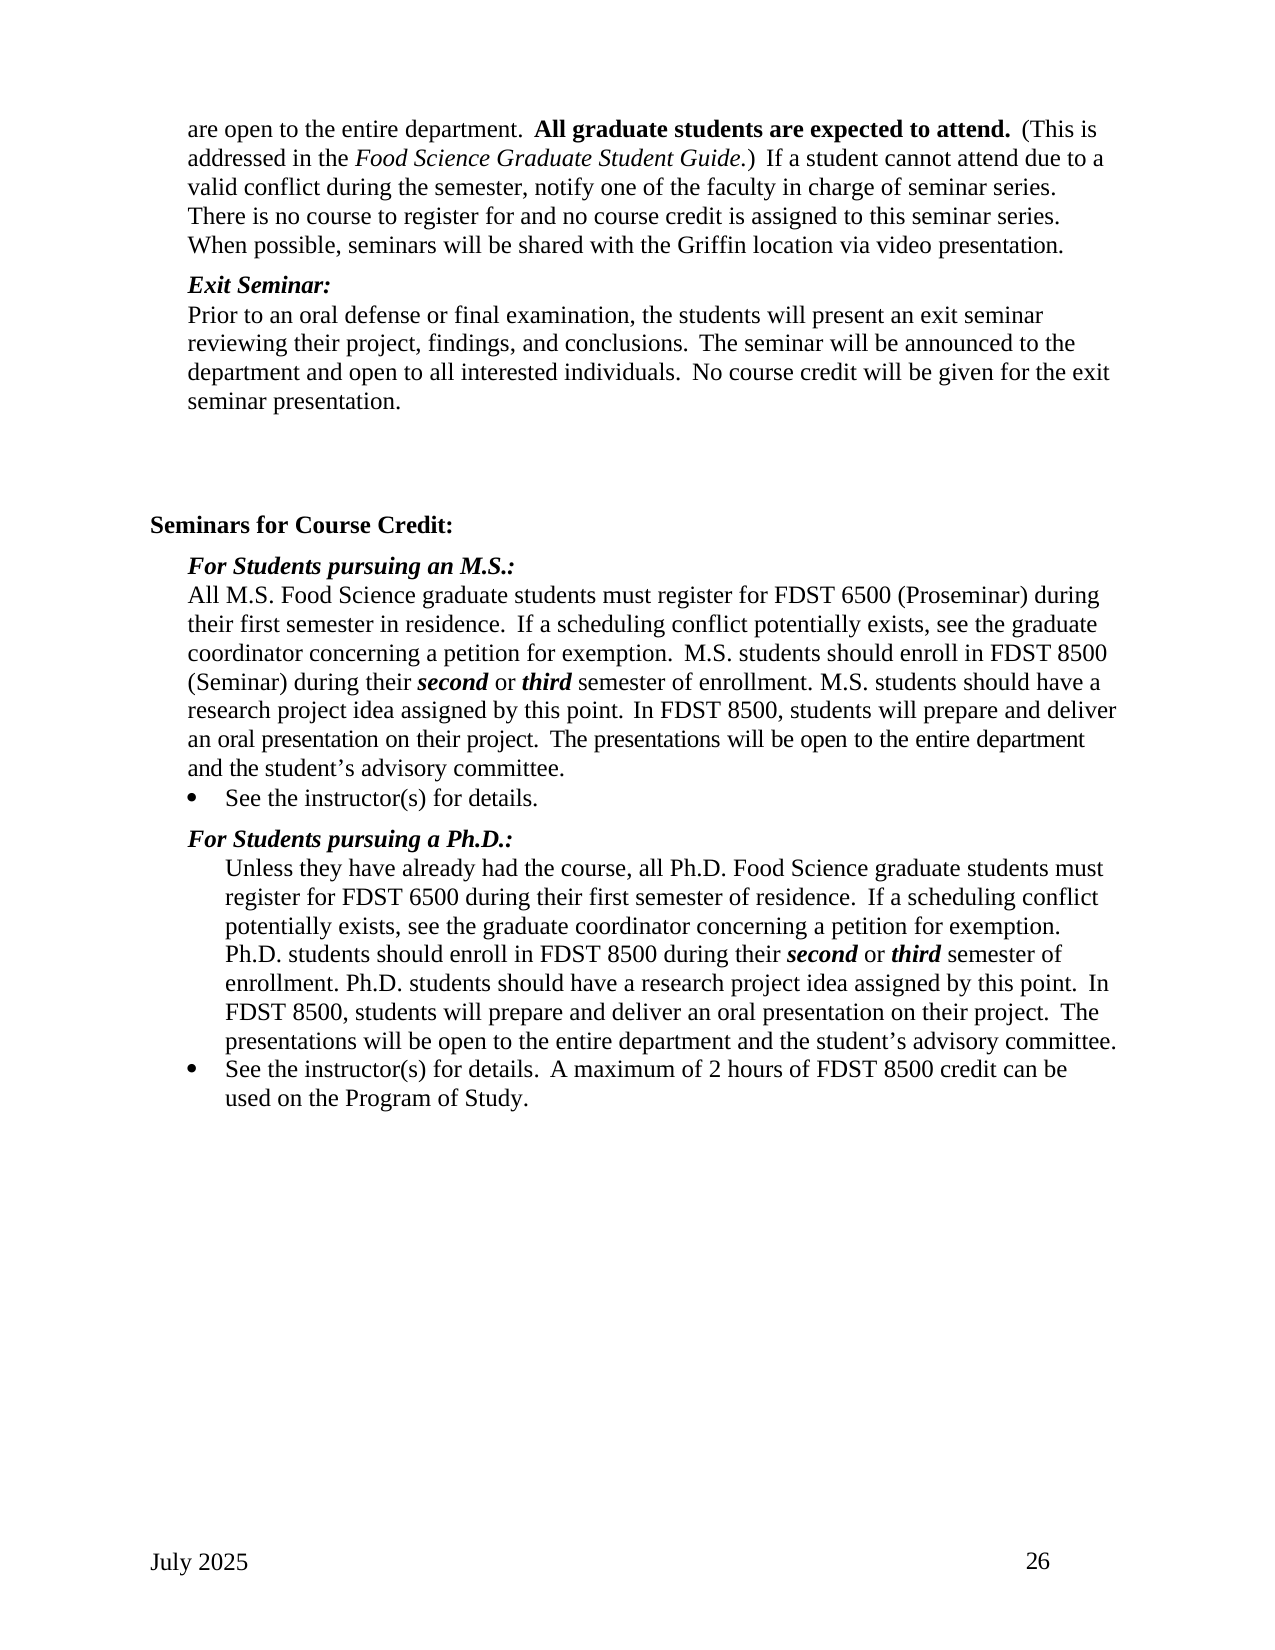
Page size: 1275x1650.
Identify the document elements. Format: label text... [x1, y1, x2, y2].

text Prior to an oral defense or final examination, the students will present an exit seminar reviewing their project, findings, and conclusions. The seminar will be announced to the department and open to all interested individuals. No course credit will be given for the exit seminar presentation. [187, 300, 1121, 415]
list See the instructor(s) for details. [187, 782, 1162, 812]
text There is no course to register for and no course credit is assigned to this seminar series. When possible, seminars will be shared with the Griffin location via video presentation. [187, 201, 1113, 258]
subtitle Seminars for Course Credit: [150, 510, 1162, 539]
subtitle Exit Seminar: [187, 271, 1162, 299]
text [187, 114, 1113, 201]
text All M.S. Food Science graduate students must register for FDST 6500 (Proseminar) during their first semester in residence. If a scheduling conflict potentially exists, see the graduate coordinator concerning a petition for exemption. M.S. students should enroll in FDST 8500 (Seminar) during their second or third semester of enrollment. M.S. students should have a research project idea assigned by this point. In FDST 8500, students will prepare and deliver an oral presentation on their project. The presentations will be open to the entire department and the student’s advisory committee. [187, 580, 1121, 782]
list See the instructor(s) for details. A maximum of 2 hours of FDST 8500 credit can be used on the Program of Study. [187, 1055, 1115, 1111]
subtitle For Students pursuing an M.S.: [187, 551, 1162, 580]
text Unless they have already had the course, all Ph.D. Food Science graduate students must register for FDST 6500 during their first semester of residence. If a scheduling conflict potentially exists, see the graduate coordinator concerning a petition for exemption. Ph.D. students should enroll in FDST 8500 during their second or third semester of enrollment. Ph.D. students should have a research project idea assigned by this point. In FDST 8500, students will prepare and deliver an oral presentation on their project. The presentations will be open to the entire department and the student’s advisory committee. [225, 853, 1121, 1054]
subtitle For Students pursuing a Ph.D.: [187, 824, 1162, 853]
